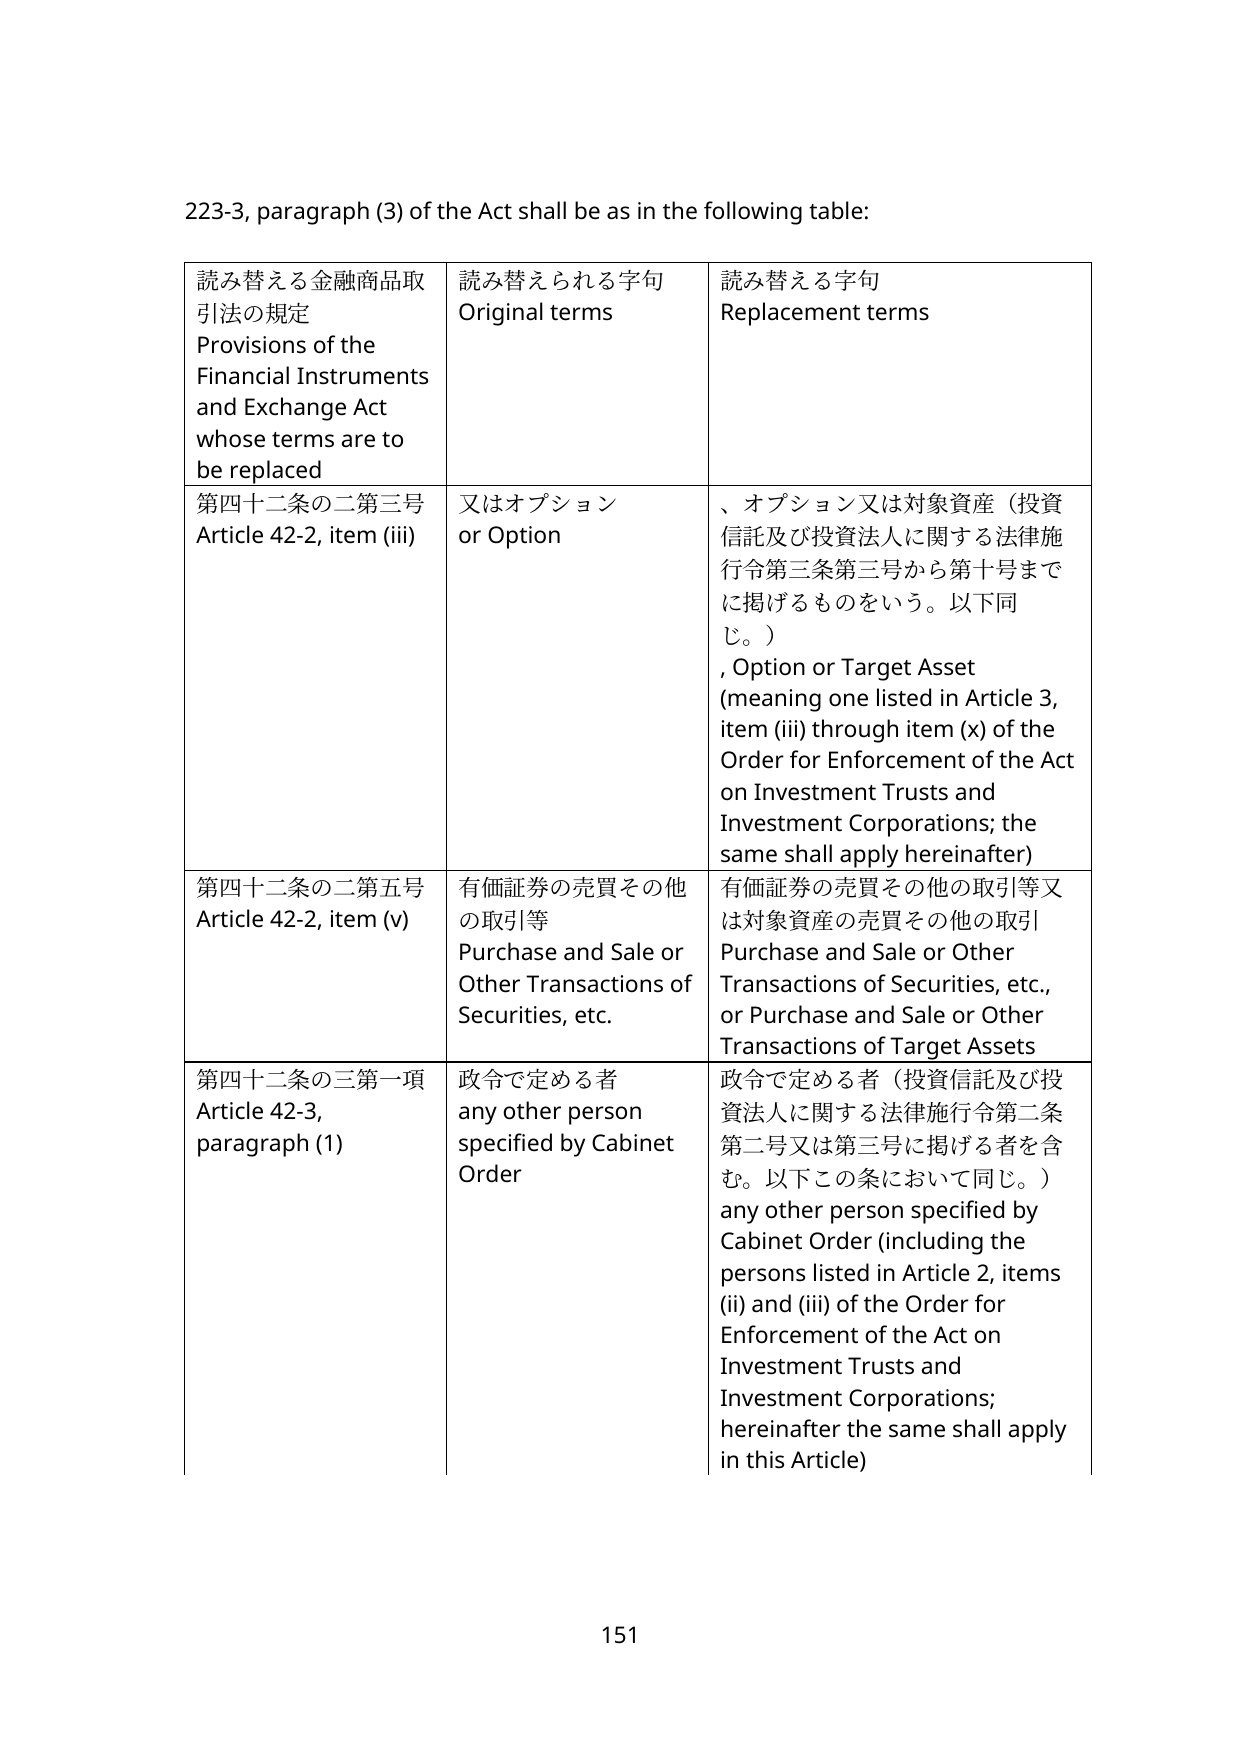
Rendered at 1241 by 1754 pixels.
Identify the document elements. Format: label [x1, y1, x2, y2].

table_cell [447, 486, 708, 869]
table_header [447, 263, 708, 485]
text [161, 194, 1079, 228]
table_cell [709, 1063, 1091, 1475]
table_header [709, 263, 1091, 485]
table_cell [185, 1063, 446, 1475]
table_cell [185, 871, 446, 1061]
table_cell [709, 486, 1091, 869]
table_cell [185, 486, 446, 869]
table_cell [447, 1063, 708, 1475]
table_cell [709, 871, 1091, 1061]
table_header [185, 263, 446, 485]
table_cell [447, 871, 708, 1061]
